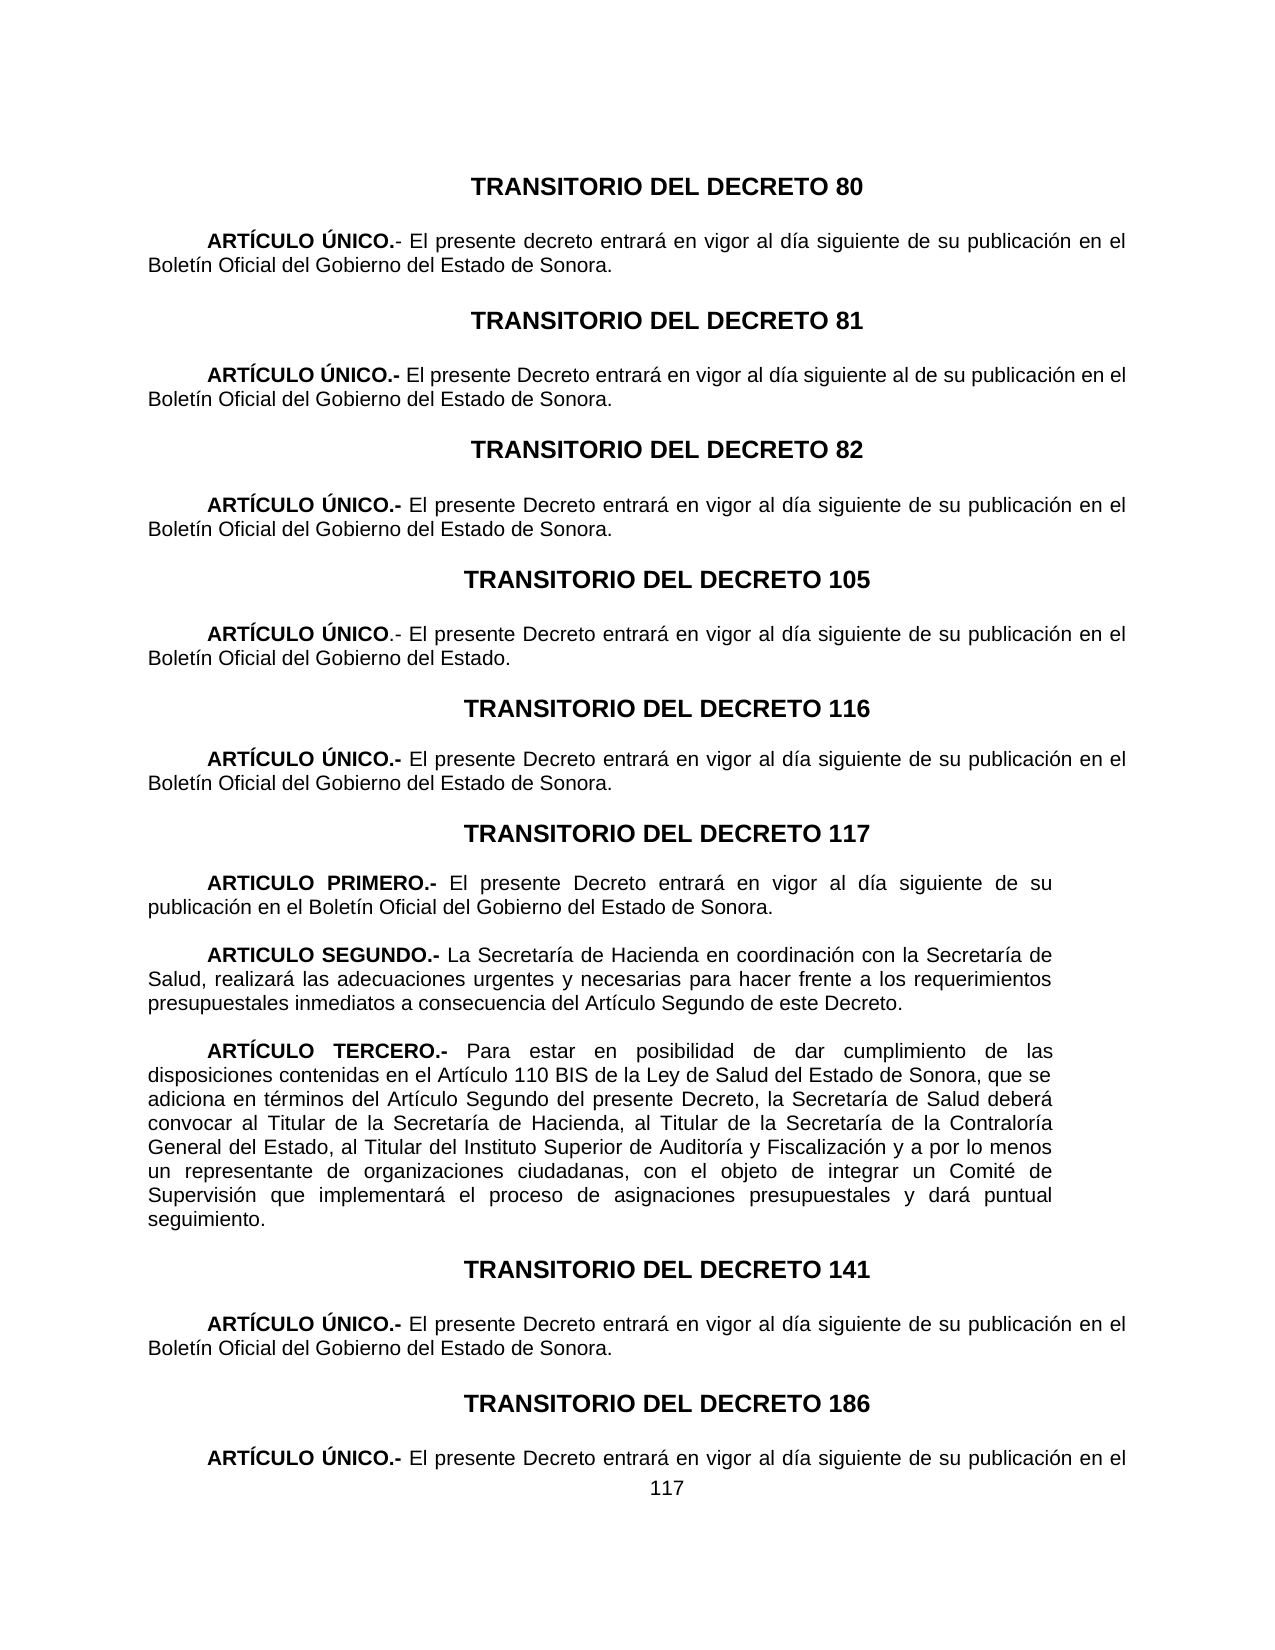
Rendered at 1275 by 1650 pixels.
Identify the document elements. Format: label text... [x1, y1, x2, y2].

text ARTICULO PRIMERO.- El presente Decreto entrará en vigor al día siguiente de su publicación en el Boletín Oficial del Gobierno del Estado de Sonora. [148, 871, 1053, 919]
text TRANSITORIO DEL DECRETO 80 [148, 172, 1127, 200]
text TRANSITORIO DEL DECRETO 186 [148, 1389, 1127, 1417]
text TRANSITORIO DEL DECRETO 141 [148, 1254, 1127, 1283]
text ARTÍCULO ÚNICO.- El presente Decreto entrará en vigor al día siguiente de su publicación en el Boletín Oficial del Gobierno del Estado. [148, 622, 1127, 670]
text TRANSITORIO DEL DECRETO 116 [148, 694, 1127, 723]
text TRANSITORIO DEL DECRETO 81 [148, 306, 1127, 334]
text ARTICULO SEGUNDO.- La Secretaría de Hacienda en coordinación con la Secretaría de Salud, realizará las adecuaciones urgentes y necesarias para hacer frente a los requerimientos presupuestales inmediatos a consecuencia del Artículo Segundo de este Decreto. [148, 943, 1053, 1015]
text ARTÍCULO ÚNICO.- El presente Decreto entrará en vigor al día siguiente de su publicación en el Boletín Oficial del Gobierno del Estado de Sonora. [148, 747, 1127, 794]
text TRANSITORIO DEL DECRETO 105 [148, 564, 1127, 593]
text TRANSITORIO DEL DECRETO 117 [148, 818, 1127, 847]
text ARTÍCULO ÚNICO.- El presente Decreto entrará en vigor al día siguiente de su publicación en el Boletín Oficial del Gobierno del Estado de Sonora. [148, 1312, 1127, 1360]
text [148, 1446, 1127, 1470]
text ARTÍCULO TERCERO.- Para estar en posibilidad de dar cumplimiento de las disposiciones contenidas en el Artículo 110 BIS de la Ley de Salud del Estado de Sonora, que se adiciona en términos del Artículo Segundo del presente Decreto, la Secretaría de Salud deberá convocar al Titular de la Secretaría de Hacienda, al Titular de la Secretaría de la Contraloría General del Estado, al Titular del Instituto Superior de Auditoría y Fiscalización y a por lo menos un representante de organizaciones ciudadanas, con el objeto de integrar un Comité de Supervisión que implementará el proceso de asignaciones presupuestales y dará puntual seguimiento. [148, 1039, 1053, 1231]
text ARTÍCULO ÚNICO.- El presente Decreto entrará en vigor al día siguiente al de su publicación en el Boletín Oficial del Gobierno del Estado de Sonora. [148, 363, 1127, 411]
text ARTÍCULO ÚNICO.- El presente decreto entrará en vigor al día siguiente de su publicación en el Boletín Oficial del Gobierno del Estado de Sonora. [148, 229, 1127, 277]
text ARTÍCULO ÚNICO.- El presente Decreto entrará en vigor al día siguiente de su publicación en el Boletín Oficial del Gobierno del Estado de Sonora. [148, 493, 1127, 541]
text TRANSITORIO DEL DECRETO 82 [148, 435, 1127, 464]
